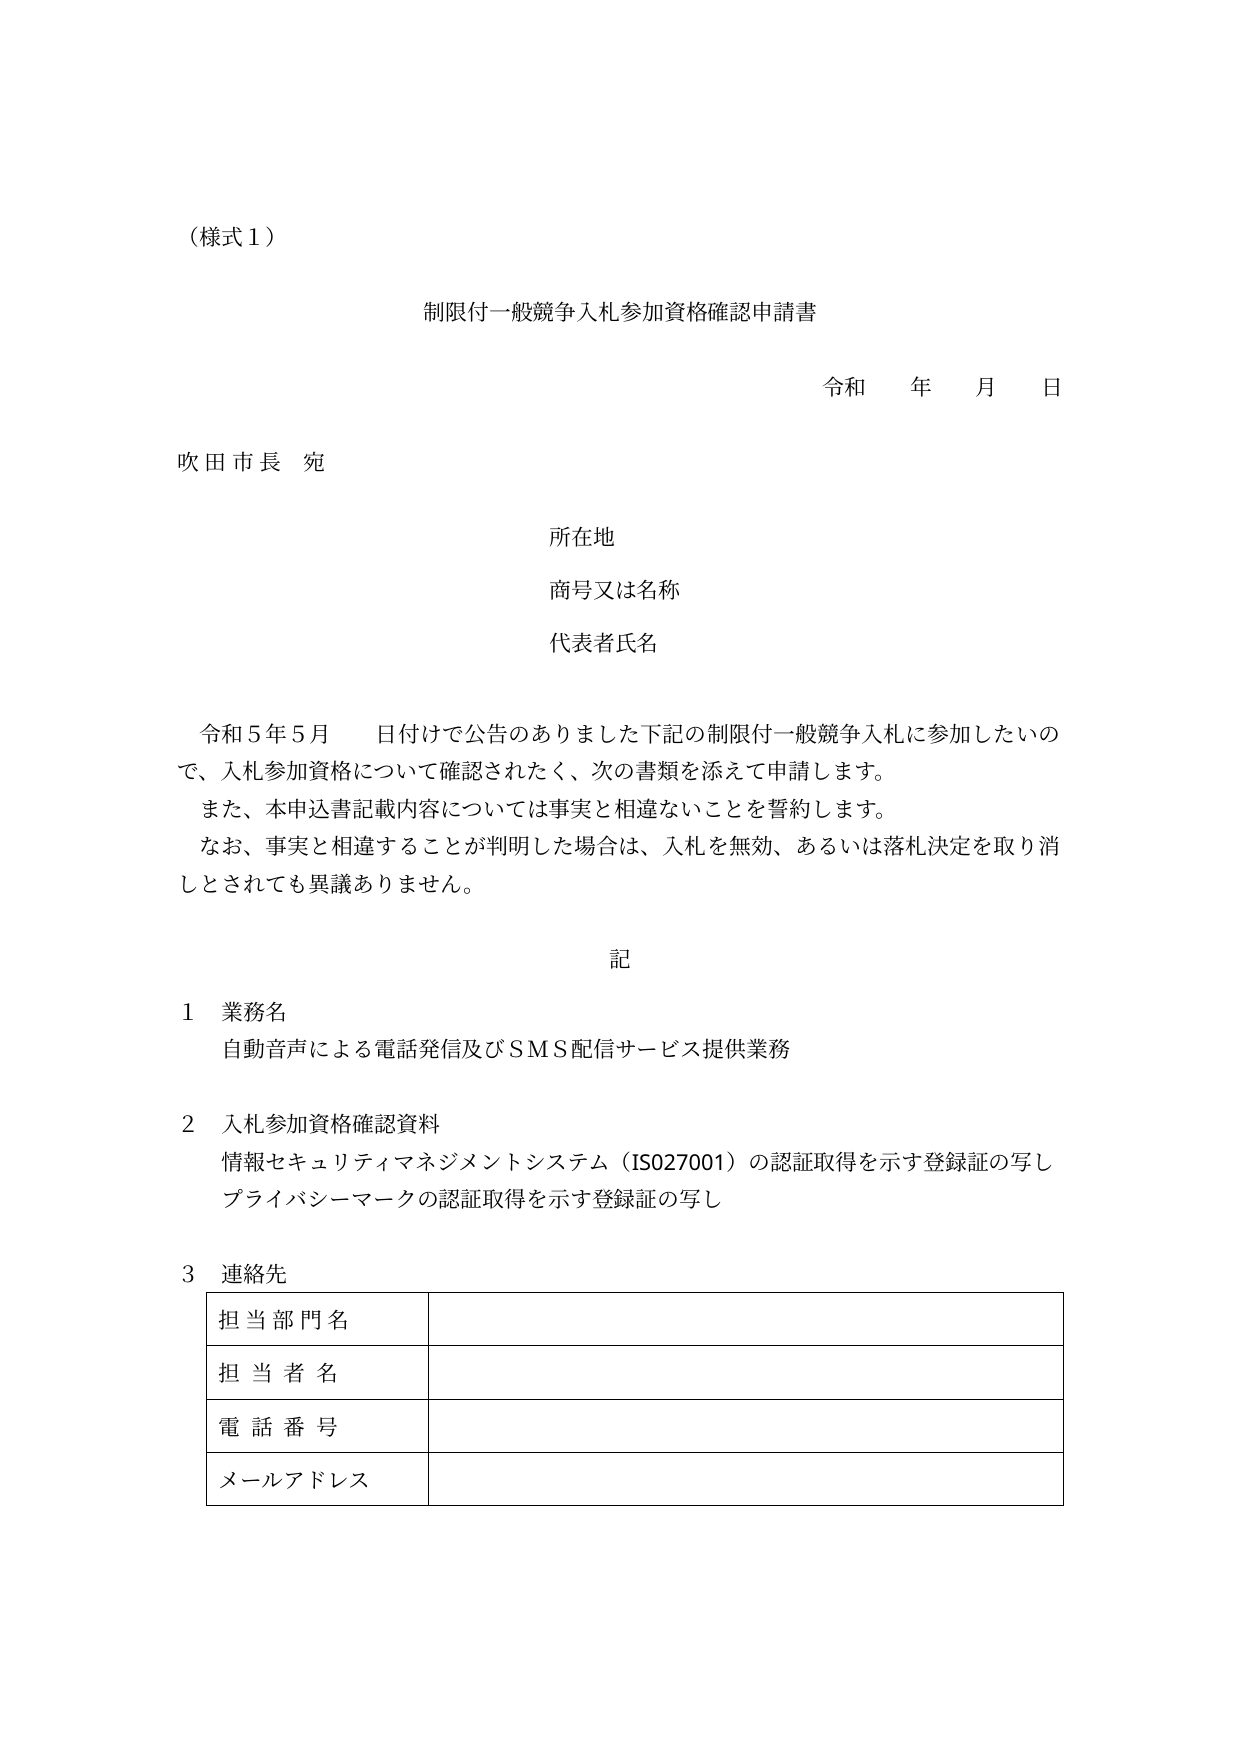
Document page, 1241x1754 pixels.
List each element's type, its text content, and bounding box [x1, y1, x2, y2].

table_cell [429, 1400, 1063, 1452]
table_header [429, 1293, 1063, 1345]
text 代表者氏名 [177, 623, 1063, 661]
text プライバシーマークの認証取得を示す登録証の写し [177, 1180, 1063, 1217]
text （様式１） [177, 217, 1063, 254]
subtitle 記 [177, 939, 1063, 976]
text ３ 連絡先 [177, 1255, 1063, 1292]
text 制限付一般競争入札参加資格確認申請書 [177, 292, 1063, 329]
text １ 業務名 [177, 992, 1063, 1030]
text 令和５年５月 日付けで公告のありました下記の制限付一般競争入札に参加したいので、入札参加資格について確認されたく、次の書類を添えて申請します。 [177, 714, 1063, 789]
text また、本申込書記載内容については事実と相違ないことを誓約します。 [177, 789, 1063, 826]
table_cell [429, 1453, 1063, 1505]
text 商号又は名称 [177, 570, 976, 607]
text 吹 田 市 長 宛 [177, 442, 1063, 479]
text ２ 入札参加資格確認資料 [177, 1105, 1063, 1142]
text なお、事実と相違することが判明した場合は、入札を無効、あるいは落札決定を取り消しとされても異議ありません。 [177, 826, 1063, 901]
text 自動音声による電話発信及びＳＭＳ配信サービス提供業務 [177, 1030, 1063, 1067]
table_header 担当部門名 [207, 1293, 428, 1345]
table_cell [429, 1346, 1063, 1398]
table_cell 担当者名 [207, 1346, 428, 1398]
table_cell 電話番号 [207, 1400, 428, 1452]
text 令和 年 月 日 [177, 367, 1063, 404]
table_cell メールアドレス [207, 1453, 428, 1505]
text 情報セキュリティマネジメントシステム（IS027001）の認証取得を示す登録証の写し [177, 1142, 1063, 1180]
text 所在地 [177, 517, 976, 554]
